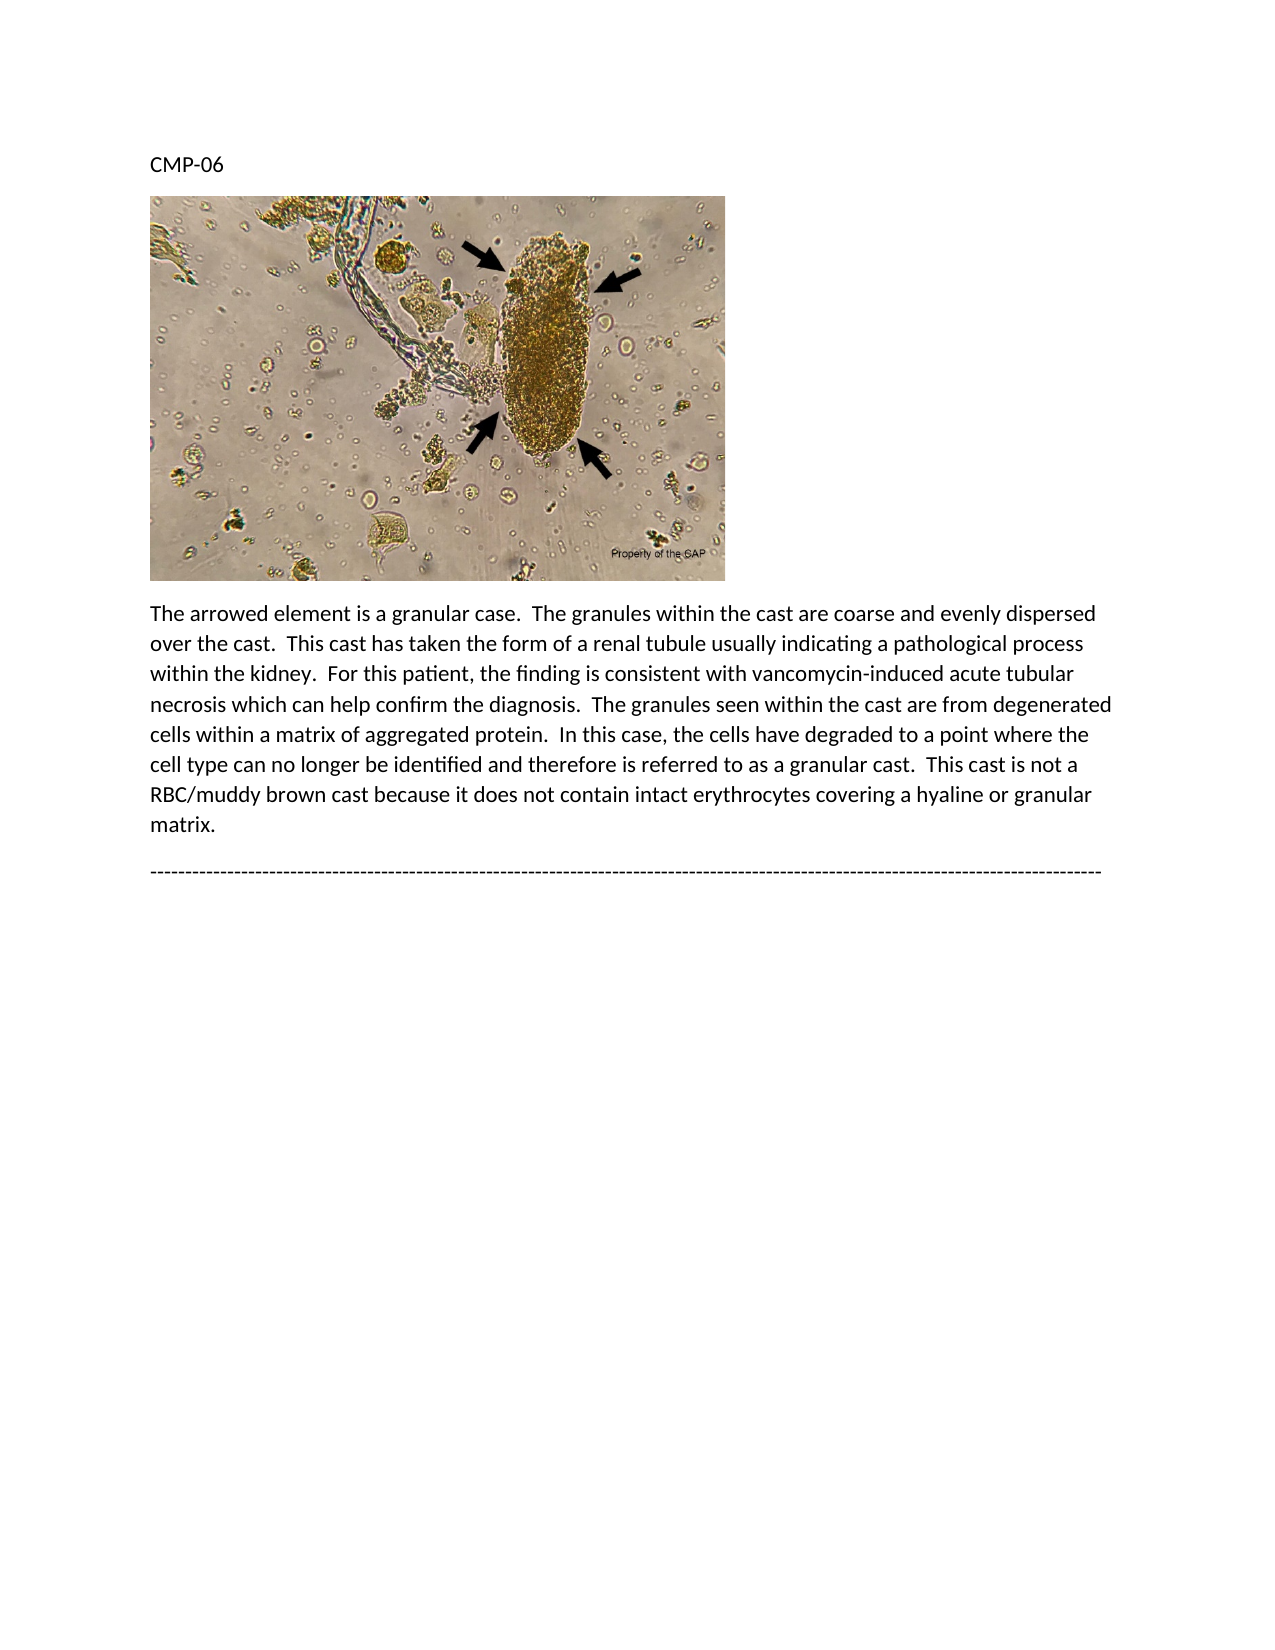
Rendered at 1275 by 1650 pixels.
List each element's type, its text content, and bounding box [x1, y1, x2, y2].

text CMP-06 [150, 150, 1125, 178]
picture [150, 196, 725, 581]
text ---------------------------------------------------------------------------------------------------------------------------------------- [150, 857, 1125, 885]
text The arrowed element is a granular case. The granules within the cast are coarse and evenly dispersed over the cast. This cast has taken the form of a renal tubule usually indicating a pathological process within the kidney. For this patient, the finding is consistent with vancomycin-induced acute tubular necrosis which can help confirm the diagnosis. The granules seen within the cast are from degenerated cells within a matrix of aggregated protein. In this case, the cells have degraded to a point where the cell type can no longer be identified and therefore is referred to as a granular cast. This cast is not a RBC/muddy brown cast because it does not contain intact erythrocytes covering a hyaline or granular matrix. [150, 599, 1125, 838]
